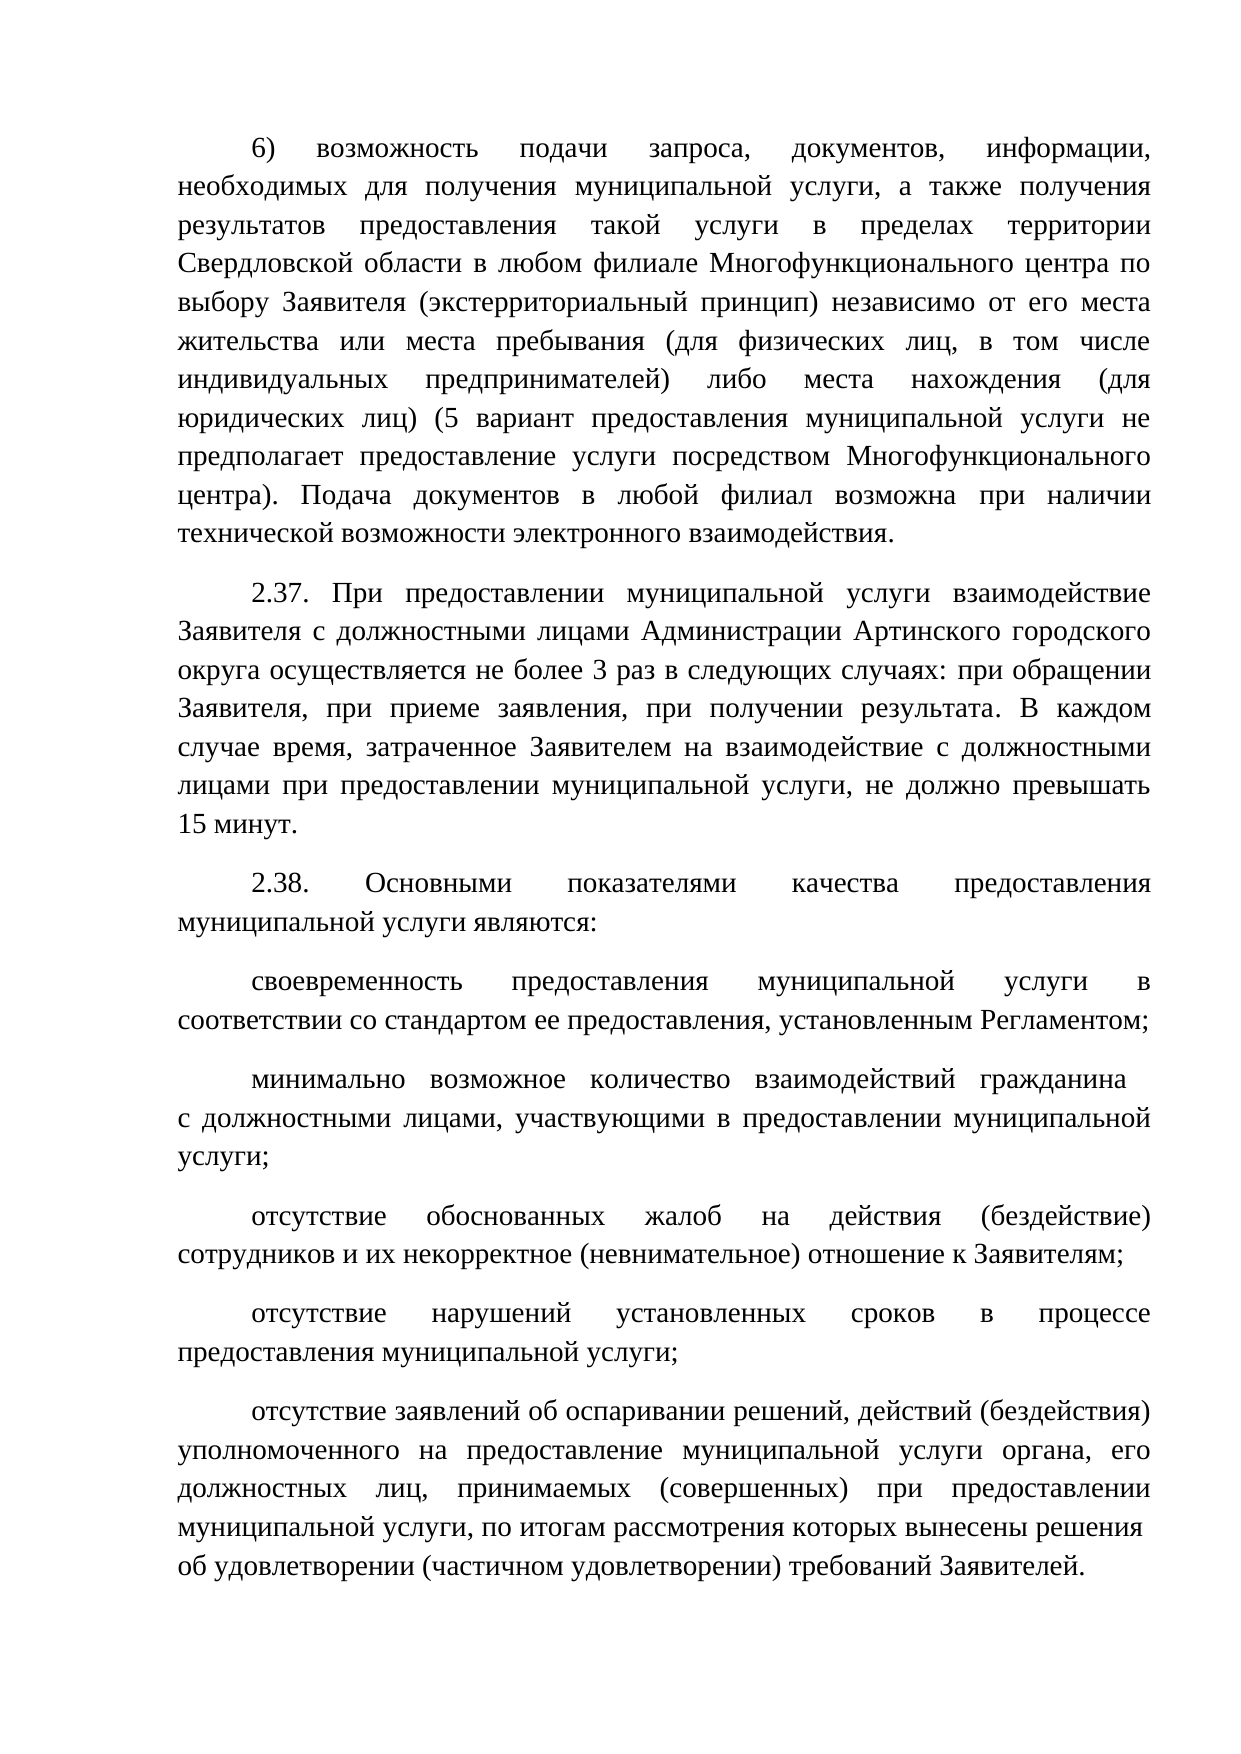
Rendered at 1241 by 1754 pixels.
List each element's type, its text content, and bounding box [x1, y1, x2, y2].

text отсутствие нарушений установленных сроков в процессе предоставления муниципальной услуги; [177, 1296, 1152, 1368]
text минимально возможное количество взаимодействий гражданина с должностными лицами, участвующими в предоставлении муниципальной услуги; [177, 1061, 1152, 1172]
list 6) возможность подачи запроса, документов, информации, необходимых для получения муниципальной услуги, а также получения результатов предоставления такой услуги в пределах территории Свердловской области в любом филиале Многофункционального центра по выбору Заявителя (экстерриториальный принцип) независимо от его места жительства или места пребывания (для физических лиц, в том числе индивидуальных предпринимателей) либо места нахождения (для юридических лиц) (5 вариант предоставления муниципальной услуги не предполагает предоставление услуги посредством Многофункционального центра). Подача документов в любой филиал возможна при наличии технической возможности электронного взаимодействия. [177, 130, 1152, 549]
text отсутствие обоснованных жалоб на действия (бездействие) сотрудников и их некорректное (невнимательное) отношение к Заявителям; [177, 1198, 1152, 1270]
text 2.37. При предоставлении муниципальной услуги взаимодействие Заявителя с должностными лицами Администрации Артинского городского округа осуществляется не более 3 раз в следующих случаях: при обращении Заявителя, при приеме заявления, при получении результата. В каждом случае время, затраченное Заявителем на взаимодействие с должностными лицами при предоставлении муниципальной услуги, не должно превышать 15 минут. [177, 575, 1152, 839]
text своевременность предоставления муниципальной услуги в соответствии со стандартом ее предоставления, установленным Регламентом; [177, 963, 1152, 1035]
text отсутствие заявлений об оспаривании решений, действий (бездействия) уполномоченного на предоставление муниципальной услуги органа, его должностных лиц, принимаемых (совершенных) при предоставлении муниципальной услуги, по итогам рассмотрения которых вынесены решения об удовлетворении (частичном удовлетворении) требований Заявителей. [177, 1393, 1152, 1581]
text 2.38. Основными показателями качества предоставления муниципальной услуги являются: [177, 865, 1152, 937]
